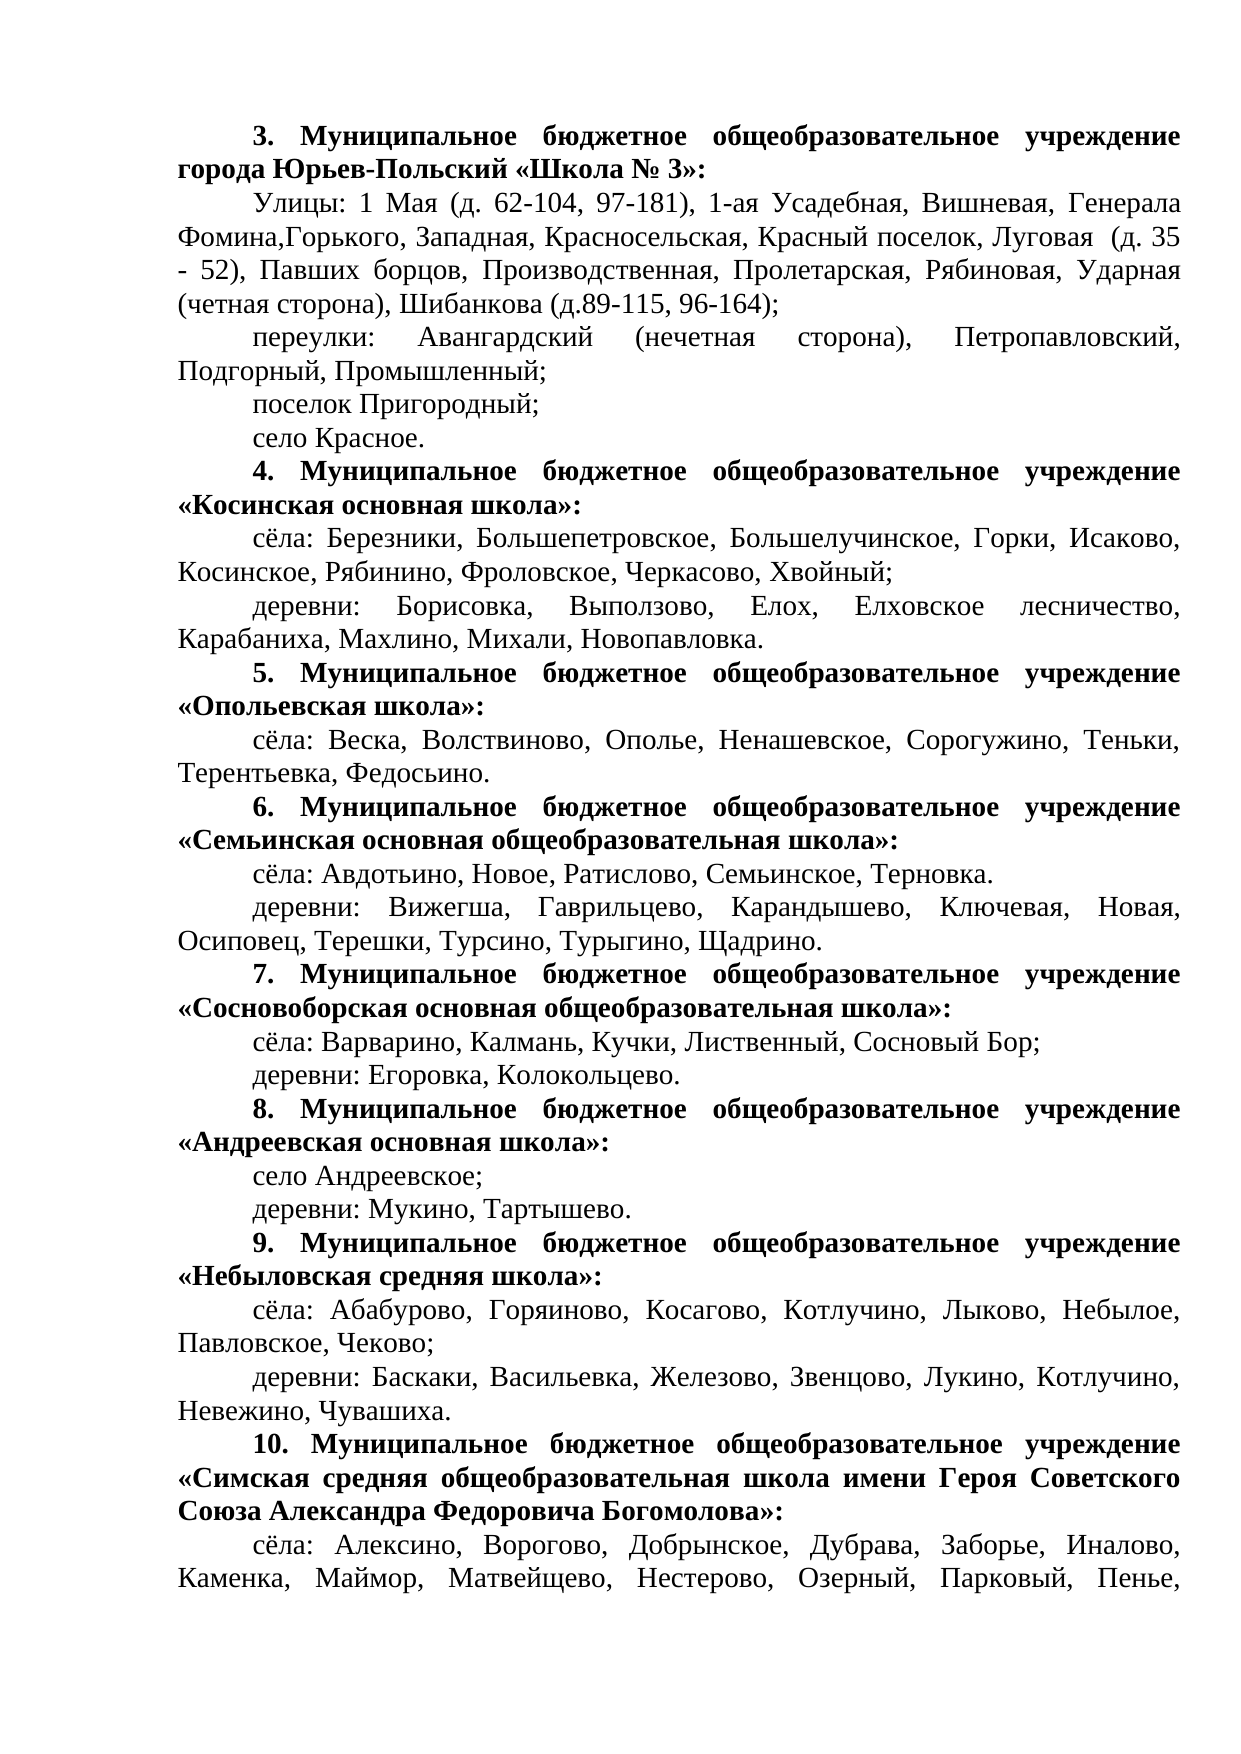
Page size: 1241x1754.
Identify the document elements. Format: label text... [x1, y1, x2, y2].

text Улицы: 1 Мая (д. 62-104, 97-181), 1-ая Усадебная, Вишневая, Генерала Фомина,Горького, Западная, Красносельская, Красный поселок, Луговая (д. 35 - 52), Павших борцов, Производственная, Пролетарская, Рябиновая, Ударная (четная сторона), Шибанкова (д.89-115, 96-164); [177, 185, 1181, 319]
text деревни: Мукино, Тартышево. [177, 1191, 1181, 1225]
text поселок Пригородный; [177, 386, 1181, 420]
text 4. Муниципальное бюджетное общеобразовательное учреждение «Косинская основная школа»: [177, 453, 1181, 521]
text деревни: Баскаки, Васильевка, Железово, Звенцово, Лукино, Котлучино, Невежино, Чувашиха. [177, 1359, 1181, 1426]
text 7. Муниципальное бюджетное общеобразовательное учреждение «Сосновоборская основная общеобразовательная школа»: [177, 957, 1181, 1024]
text село Красное. [177, 420, 1181, 453]
text сёла: Веска, Волствиново, Ополье, Ненашевское, Сорогужино, Теньки, Терентьевка, Федосьино. [177, 722, 1181, 789]
text деревни: Вижегша, Гаврильцево, Карандышево, Ключевая, Новая, Осиповец, Терешки, Турсино, Турыгино, Щадрино. [177, 889, 1181, 957]
text 3. Муниципальное бюджетное общеобразовательное учреждение города Юрьев-Польский «Школа № 3»: [177, 118, 1181, 185]
text сёла: Абабурово, Горяиново, Косагово, Котлучино, Лыково, Небылое, Павловское, Чеково; [177, 1292, 1181, 1359]
text село Андреевское; [177, 1158, 1181, 1191]
text деревни: Егоровка, Колокольцево. [177, 1057, 1181, 1091]
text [177, 1527, 1181, 1594]
text сёла: Варварино, Калмань, Кучки, Лиственный, Сосновый Бор; [177, 1024, 1181, 1057]
text 5. Муниципальное бюджетное общеобразовательное учреждение «Опольевская школа»: [177, 655, 1181, 722]
text переулки: Авангардский (нечетная сторона), Петропавловский, Подгорный, Промышленный; [177, 319, 1181, 386]
text 10. Муниципальное бюджетное общеобразовательное учреждение «Симская средняя общеобразовательная школа имени Героя Советского Союза Александра Федоровича Богомолова»: [177, 1426, 1181, 1527]
text 9. Муниципальное бюджетное общеобразовательное учреждение «Небыловская средняя школа»: [177, 1225, 1181, 1292]
text деревни: Борисовка, Выползово, Елох, Елховское лесничество, Карабаниха, Махлино, Михали, Новопавловка. [177, 588, 1181, 655]
text 6. Муниципальное бюджетное общеобразовательное учреждение «Семьинская основная общеобразовательная школа»: [177, 789, 1181, 856]
text сёла: Авдотьино, Новое, Ратислово, Семьинское, Терновка. [177, 856, 1181, 889]
text сёла: Березники, Большепетровское, Большелучинское, Горки, Исаково, Косинское, Рябинино, Фроловское, Черкасово, Хвойный; [177, 521, 1181, 588]
text 8. Муниципальное бюджетное общеобразовательное учреждение «Андреевская основная школа»: [177, 1091, 1181, 1158]
